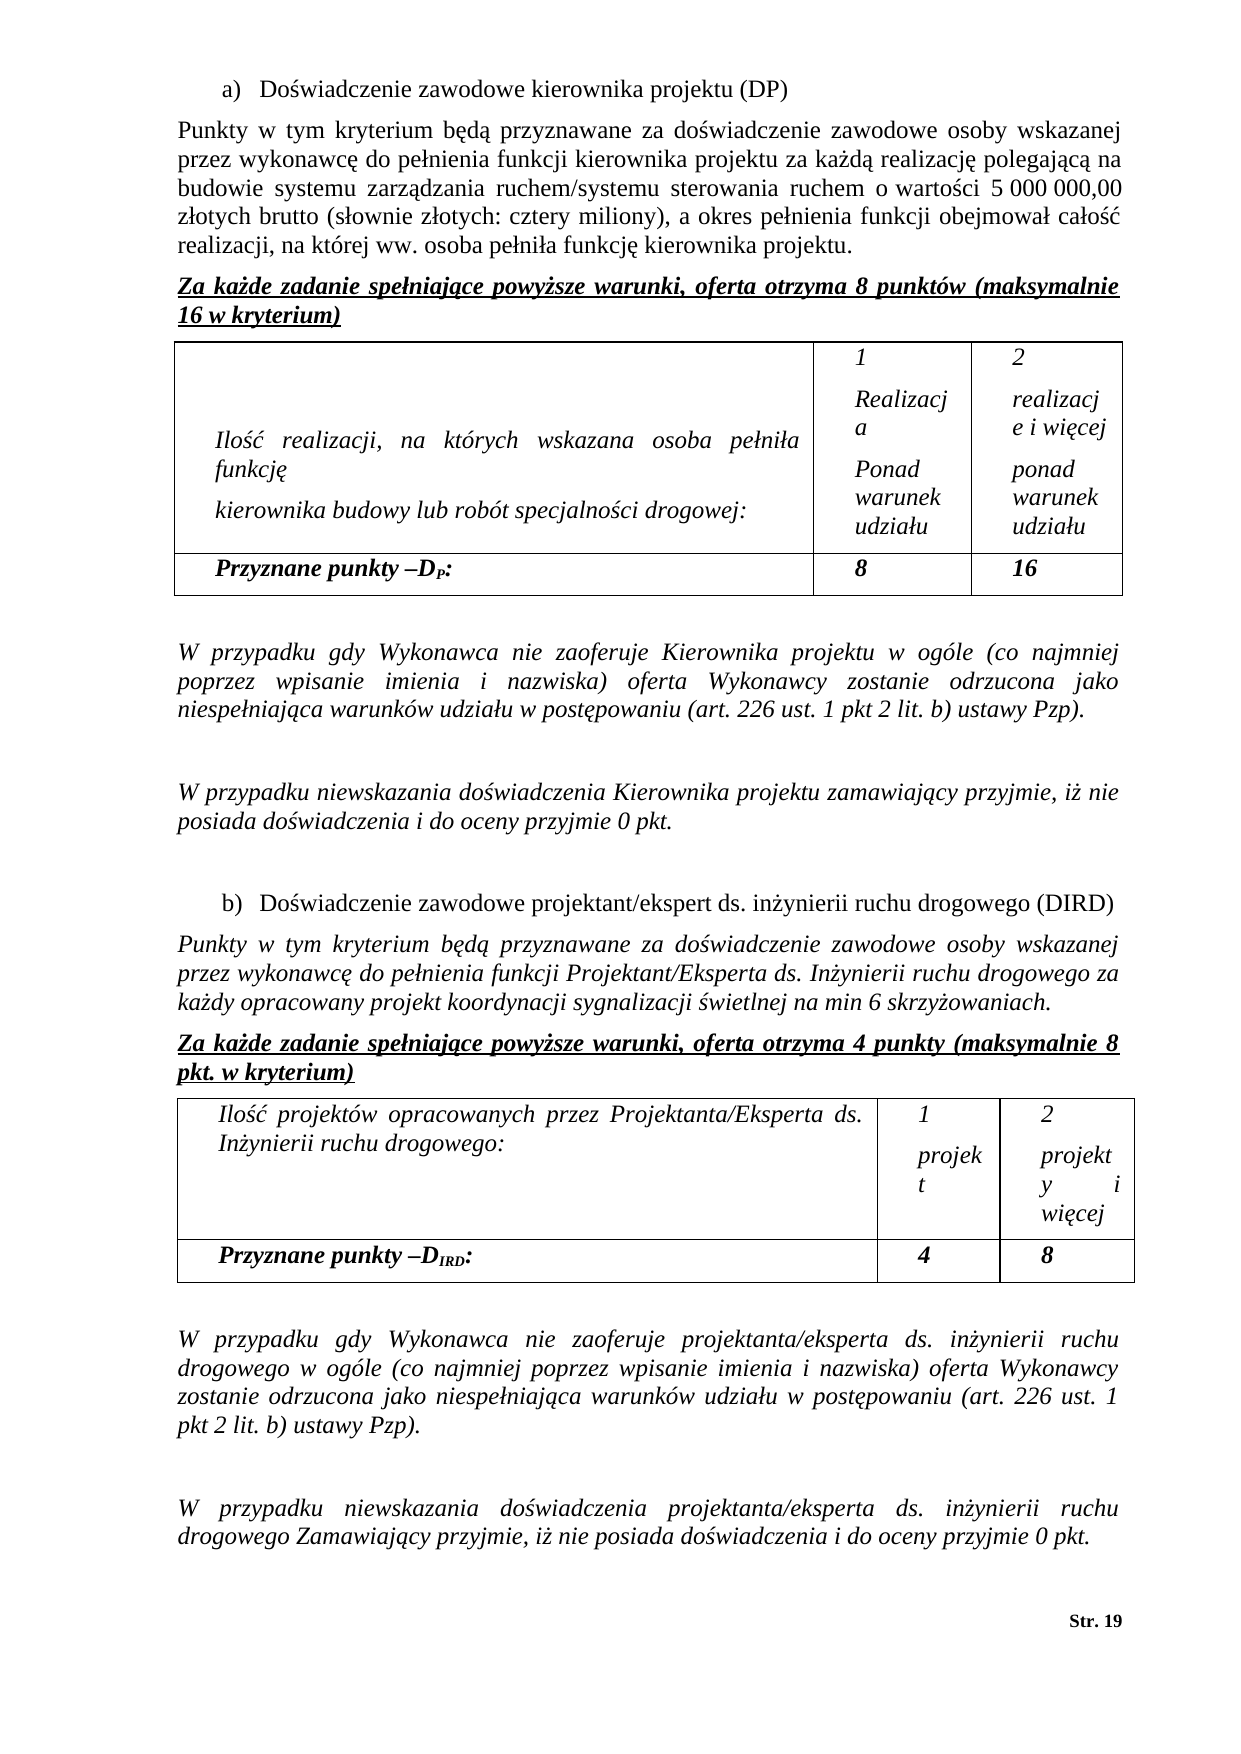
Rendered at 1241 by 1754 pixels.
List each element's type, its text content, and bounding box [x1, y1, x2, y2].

table_cell Przyznane punkty –DIRD: [178, 1240, 877, 1282]
text W przypadku niewskazania doświadczenia Kierownika projektu zamawiający przyjmie, iż nie posiada doświadczenia i do oceny przyjmie 0 pkt. [177, 777, 1122, 834]
list Doświadczenie zawodowe projektant/ekspert ds. inżynierii ruchu drogowego (DIRD) [222, 888, 1122, 917]
table_header 1 projekt [878, 1099, 999, 1239]
table_cell 16 [972, 554, 1122, 595]
text Punkty w tym kryterium będą przyznawane za doświadczenie zawodowe osoby wskazanej przez wykonawcę do pełnienia funkcji Projektant/Eksperta ds. Inżynierii ruchu drogowego za każdy opracowany projekt koordynacji sygnalizacji świetlnej na min 6 skrzyżowaniach. [177, 929, 1122, 1016]
table_header 1 Realizacja Ponad warunek udziału [814, 343, 971, 552]
text W przypadku gdy Wykonawca nie zaoferuje Kierownika projektu w ogóle (co najmniej poprzez wpisanie imienia i nazwiska) oferta Wykonawcy zostanie odrzucona jako niespełniająca warunków udziału w postępowaniu (art. 226 ust. 1 pkt 2 lit. b) ustawy Pzp). [177, 637, 1122, 723]
table_header Ilość projektów opracowanych przez Projektanta/Eksperta ds. Inżynierii ruchu drogowego: [178, 1099, 877, 1239]
list Doświadczenie zawodowe kierownika projektu (DP) [222, 74, 1122, 103]
text W przypadku niewskazania doświadczenia projektanta/eksperta ds. inżynierii ruchu drogowego Zamawiający przyjmie, iż nie posiada doświadczenia i do oceny przyjmie 0 pkt. [177, 1493, 1122, 1550]
text W przypadku gdy Wykonawca nie zaoferuje projektanta/eksperta ds. inżynierii ruchu drogowego w ogóle (co najmniej poprzez wpisanie imienia i nazwiska) oferta Wykonawcy zostanie odrzucona jako niespełniająca warunków udziału w postępowaniu (art. 226 ust. 1 pkt 2 lit. b) ustawy Pzp). [177, 1324, 1122, 1439]
table_cell 8 [814, 554, 971, 595]
table_cell 4 [878, 1240, 999, 1282]
text Za każde zadanie spełniające powyższe warunki, oferta otrzyma 4 punkty (maksymalnie 8 pkt. w kryterium) [177, 1028, 1122, 1086]
text Za każde zadanie spełniające powyższe warunki, oferta otrzyma 8 punktów (maksymalnie 16 w kryterium) [177, 271, 1122, 329]
table_header 2 realizacje i więcej ponad warunek udziału [972, 343, 1122, 552]
table_cell 8 [1001, 1240, 1134, 1282]
text Punkty w tym kryterium będą przyznawane za doświadczenie zawodowe osoby wskazanej przez wykonawcę do pełnienia funkcji kierownika projektu za każdą realizację polegającą na budowie systemu zarządzania ruchem/systemu sterowania ruchem o wartości 5 000 000,00 złotych brutto (słownie złotych: cztery miliony), a okres pełnienia funkcji obejmował całość realizacji, na której ww. osoba pełniła funkcję kierownika projektu. [177, 115, 1122, 259]
table_header 2 projekty i więcej [1001, 1099, 1134, 1239]
table_header Ilość realizacji, na których wskazana osoba pełniła funkcję kierownika budowy lub robót specjalności drogowej: [175, 343, 813, 552]
table_cell Przyznane punkty –DP: [175, 554, 813, 595]
